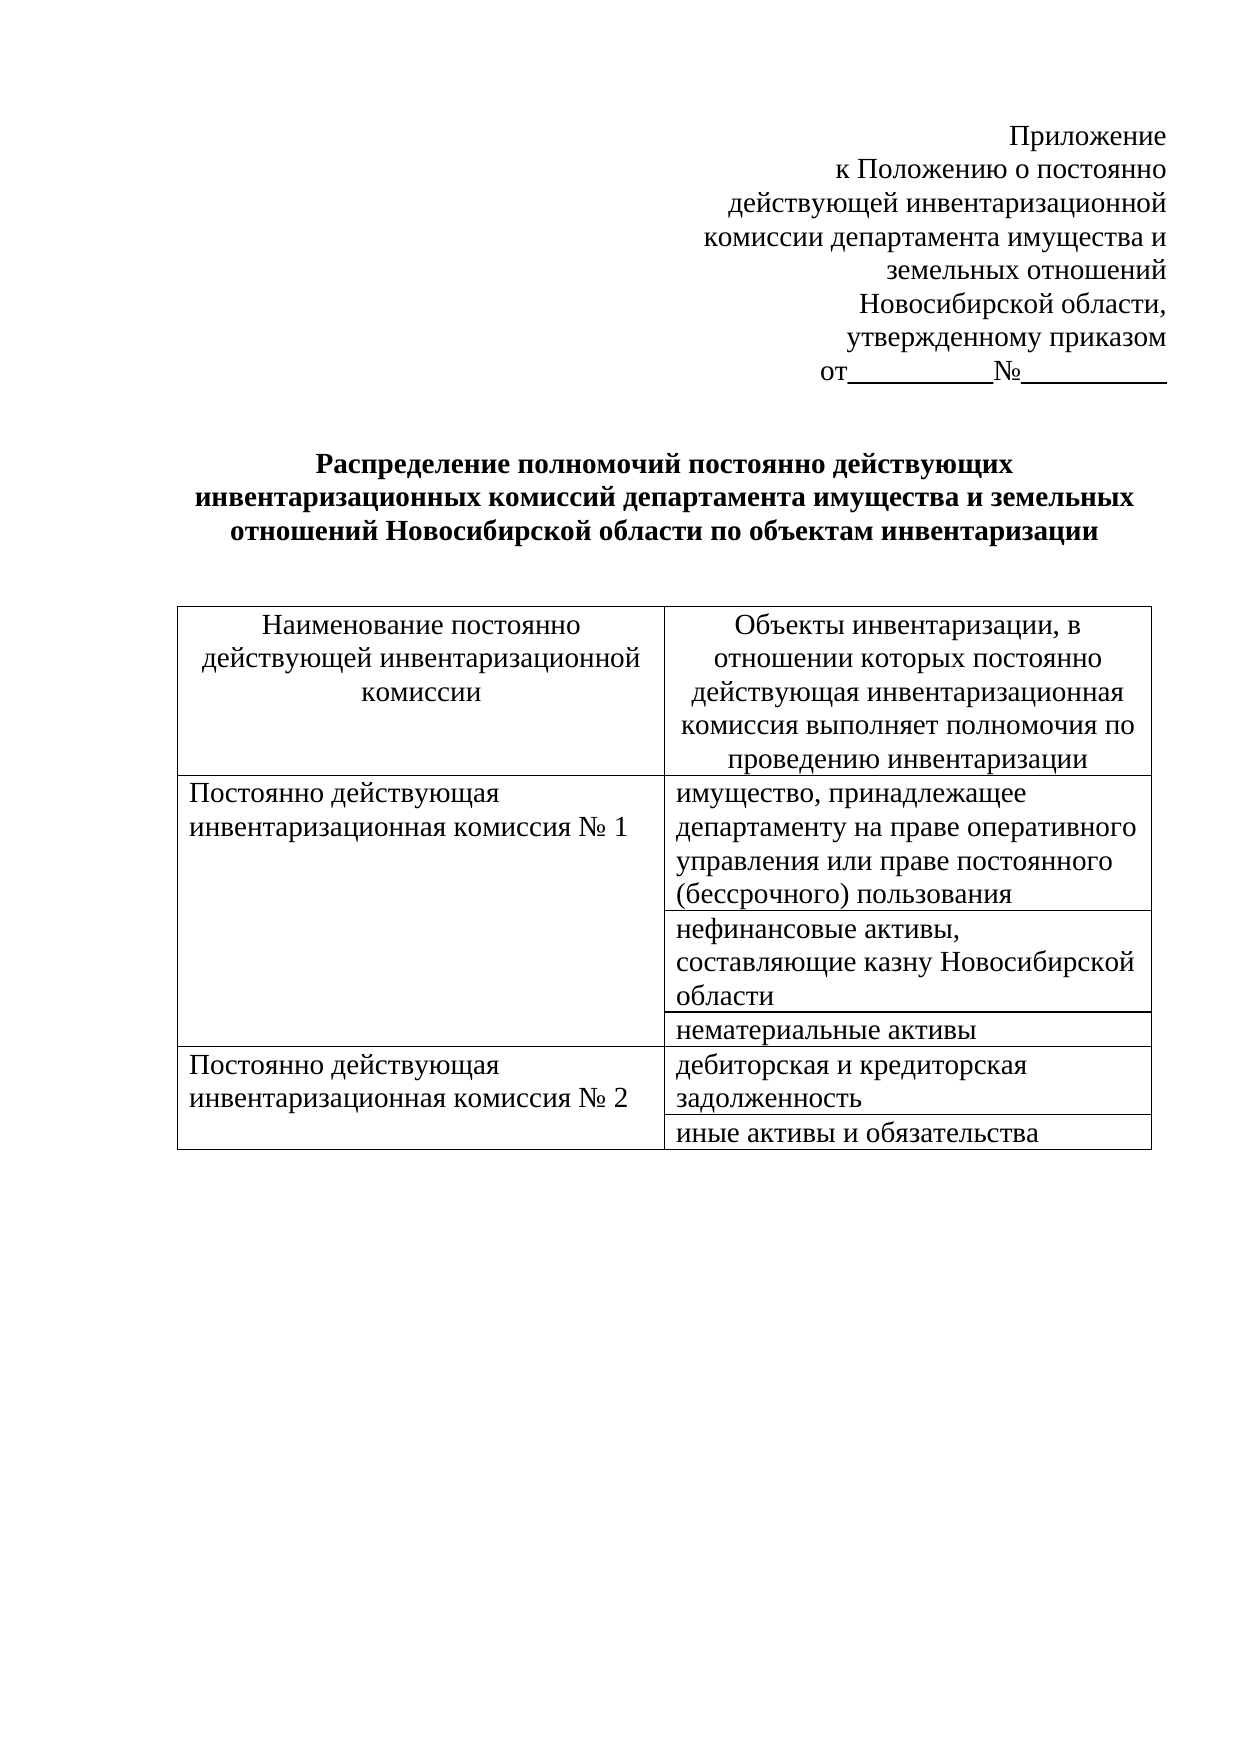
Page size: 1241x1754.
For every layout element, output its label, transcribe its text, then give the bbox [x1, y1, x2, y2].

table_cell Постоянно действующая инвентаризационная комиссия № 2 [178, 1047, 664, 1149]
table_header Приложение к Положению о постоянно действующей инвентаризационной комиссии департамента имущества и земельных отношений Новосибирской области, утвержденному приказом от__________№__________ [676, 118, 1178, 386]
table_cell Постоянно действующая инвентаризационная комиссия № 1 [178, 776, 664, 1046]
table_cell нефинансовые активы, составляющие казну Новосибирской области [665, 911, 1151, 1011]
table_cell имущество, принадлежащее департаменту на праве оперативного управления или праве постоянного (бессрочного) пользования [665, 776, 1151, 910]
table_cell нематериальные активы [665, 1013, 1151, 1046]
text Распределение полномочий постоянно действующих инвентаризационных комиссий департамента имущества и земельных отношений Новосибирской области по объектам инвентаризации [177, 446, 1152, 546]
table_header Объекты инвентаризации, в отношении которых постоянно действующая инвентаризационная комиссия выполняет полномочия по проведению инвентаризации [665, 607, 1151, 774]
table_header Наименование постоянно действующей инвентаризационной комиссии [178, 607, 664, 774]
table_cell дебиторская и кредиторская задолженность [665, 1047, 1151, 1114]
table_cell иные активы и обязательства [665, 1115, 1151, 1149]
